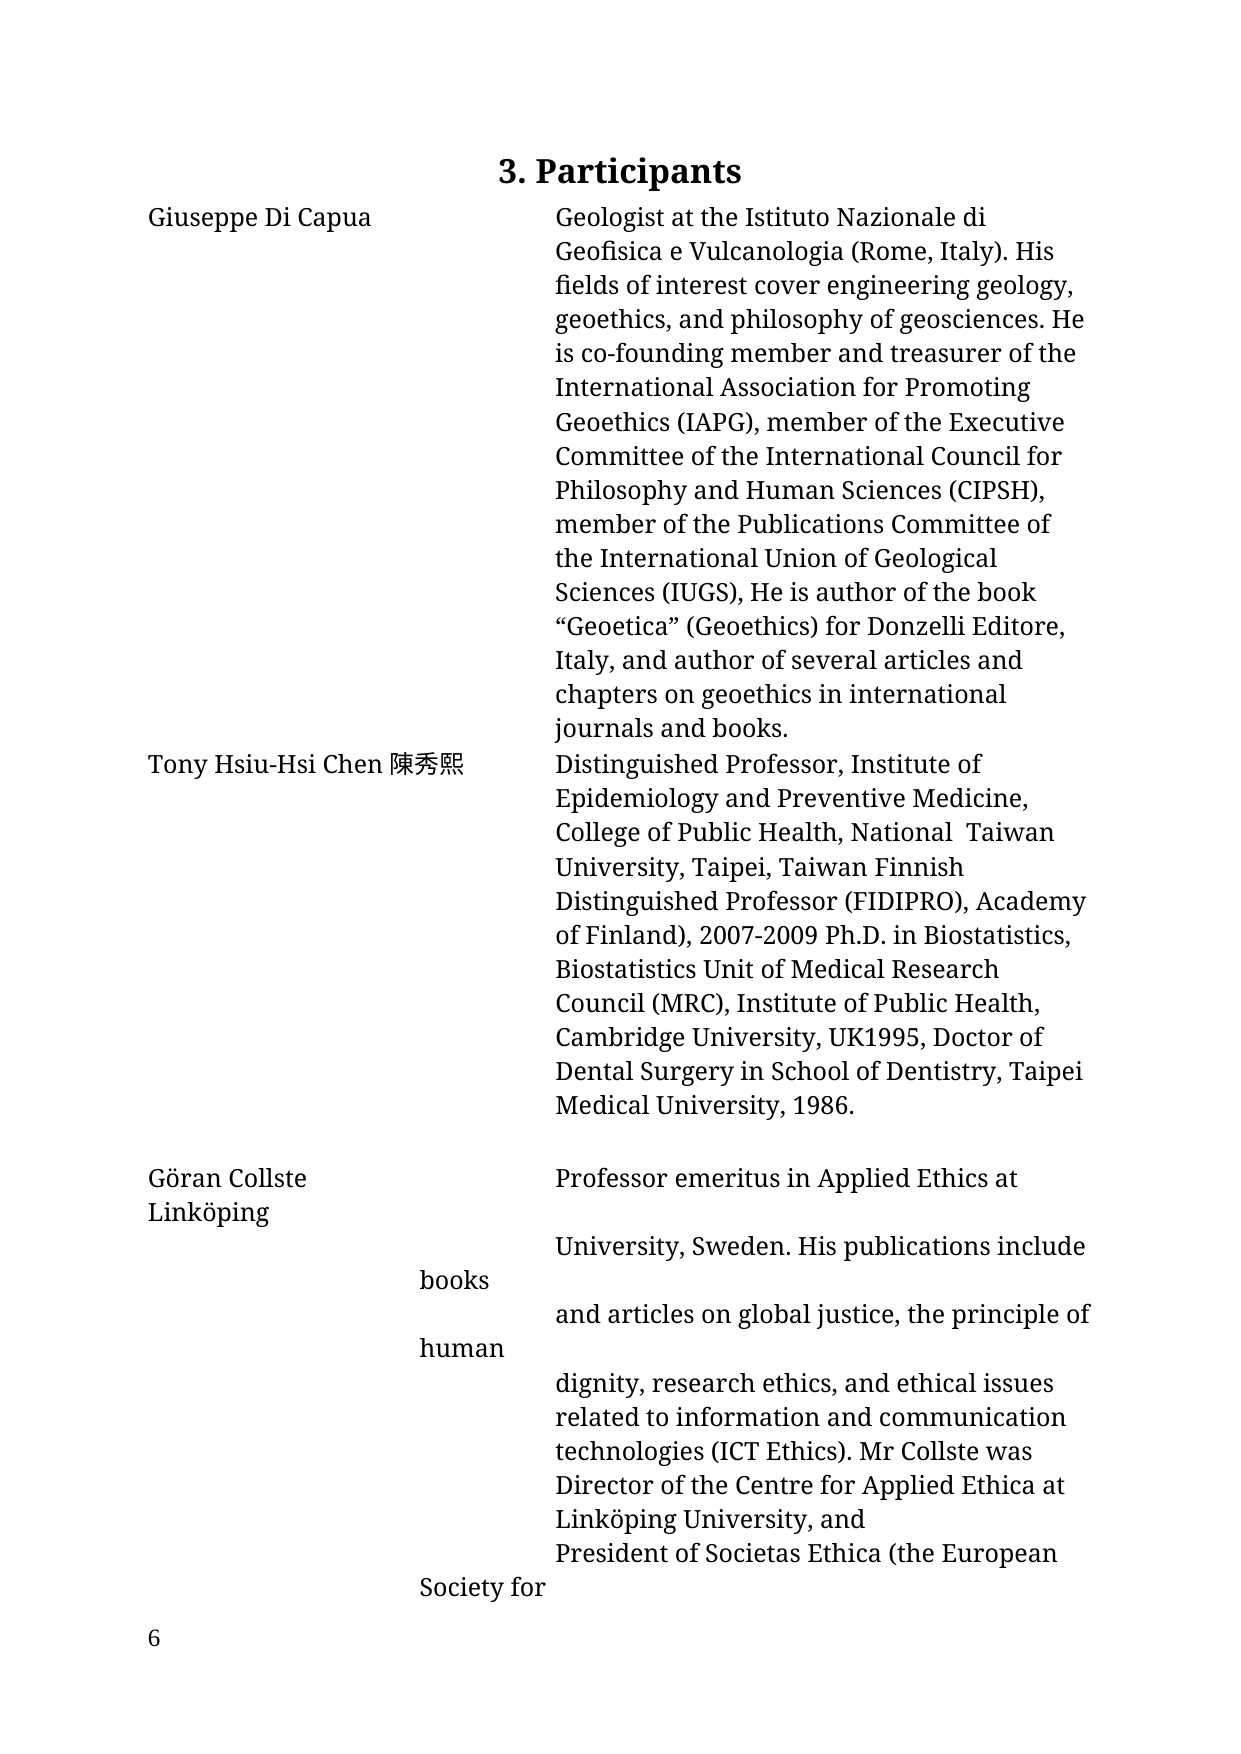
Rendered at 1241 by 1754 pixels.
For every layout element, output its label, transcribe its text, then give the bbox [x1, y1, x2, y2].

text Göran Collste Professor emeritus in Applied Ethics at Linköping [148, 1161, 1093, 1229]
text and articles on global justice, the principle of human [419, 1297, 1093, 1365]
text dignity, research ethics, and ethical issues related to information and communication technologies (ICT Ethics). Mr Collste was Director of the Centre for Applied Ethica at Linköping University, and [555, 1365, 1093, 1536]
text 3. Participants [148, 148, 1093, 193]
text President of Societas Ethica (the European Society for [419, 1536, 1093, 1604]
text University, Sweden. His publications include books [419, 1229, 1093, 1297]
text Tony Hsiu-Hsi Chen 陳秀熙 Distinguished Professor, Institute of Epidemiology and Preventive Medicine, College of Public Health, National Taiwan University, Taipei, Taiwan Finnish Distinguished Professor (FIDIPRO), Academy of Finland), 2007-2009 Ph.D. in Biostatistics, Biostatistics Unit of Medical Research Council (MRC), Institute of Public Health, Cambridge University, UK1995, Doctor of Dental Surgery in School of Dentistry, Taipei Medical University, 1986. [148, 745, 1093, 1122]
text Giuseppe Di Capua Geologist at the Istituto Nazionale di Geofisica e Vulcanologia (Rome, Italy). His fields of interest cover engineering geology, geoethics, and philosophy of geosciences. He is co-founding member and treasurer of the International Association for Promoting Geoethics (IAPG), member of the Executive Committee of the International Council for Philosophy and Human Sciences (CIPSH), member of the Publications Committee of the International Union of Geological Sciences (IUGS), He is author of the book “Geoetica” (Geoethics) for Donzelli Editore, Italy, and author of several articles and chapters on geoethics in international journals and books. [148, 200, 1093, 745]
